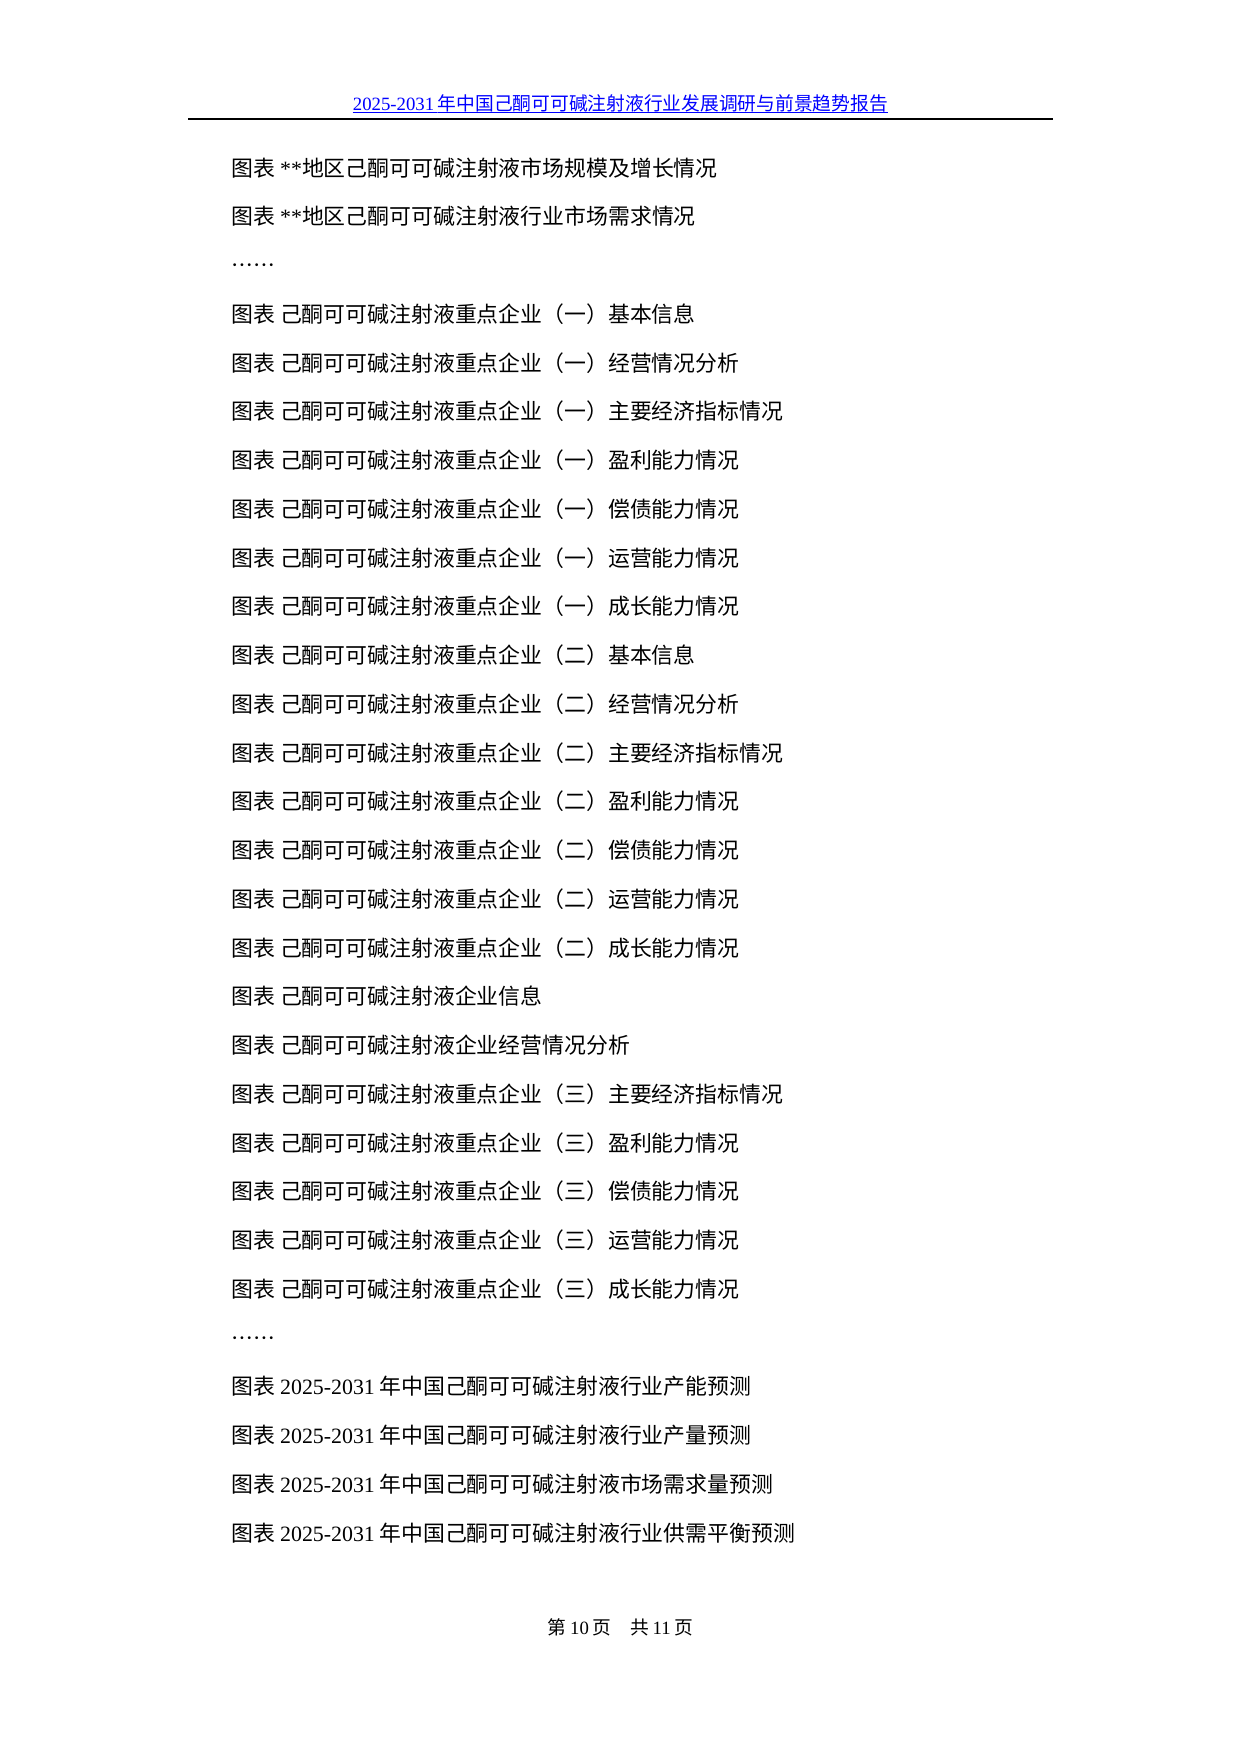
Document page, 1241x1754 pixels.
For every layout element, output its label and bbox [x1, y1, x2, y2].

text [187, 150, 1053, 1548]
